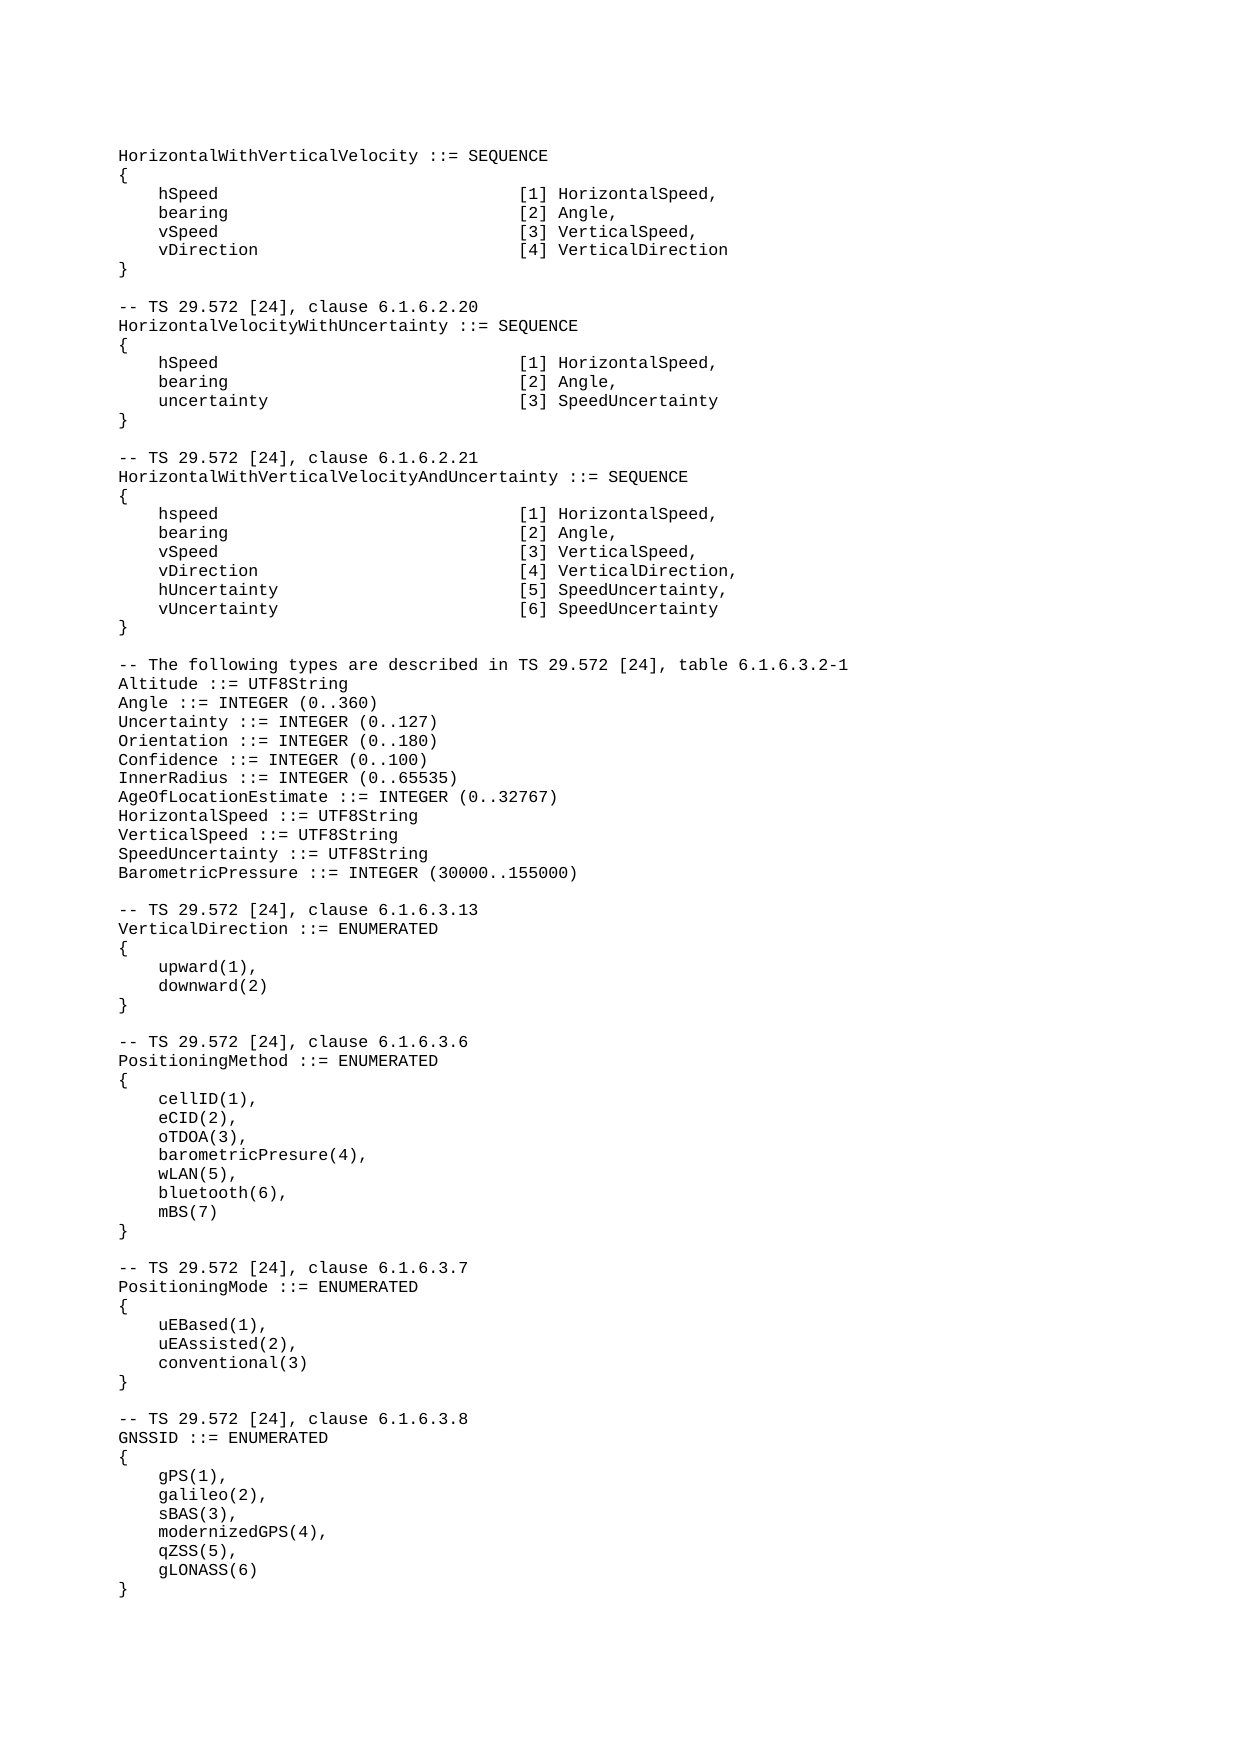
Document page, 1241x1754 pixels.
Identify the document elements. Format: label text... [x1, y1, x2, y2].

text wLAN(5), [118, 1166, 1122, 1185]
text upward(1), [118, 958, 1122, 977]
text Altitude ::= UTF8String [118, 676, 1122, 694]
text { [118, 939, 1122, 958]
text } [118, 1581, 1122, 1599]
text VerticalDirection ::= ENUMERATED [118, 921, 1122, 939]
text galileo(2), [118, 1486, 1122, 1505]
text -- TS 29.572 [24], clause 6.1.6.3.13 [118, 902, 1122, 921]
text HorizontalWithVerticalVelocity ::= SEQUENCE [118, 148, 1122, 167]
text } [118, 1373, 1122, 1392]
text { [118, 1449, 1122, 1467]
text bearing [2] Angle, [118, 374, 1122, 393]
text bearing [2] Angle, [118, 204, 1122, 223]
text PositioningMethod ::= ENUMERATED [118, 1053, 1122, 1072]
text SpeedUncertainty ::= UTF8String [118, 845, 1122, 864]
text vDirection [4] VerticalDirection, [118, 562, 1122, 581]
text uncertainty [3] SpeedUncertainty [118, 393, 1122, 412]
text } [118, 619, 1122, 638]
text { [118, 1298, 1122, 1317]
text HorizontalVelocityWithUncertainty ::= SEQUENCE [118, 317, 1122, 336]
text PositioningMode ::= ENUMERATED [118, 1279, 1122, 1298]
text HorizontalWithVerticalVelocityAndUncertainty ::= SEQUENCE [118, 468, 1122, 487]
text { [118, 487, 1122, 506]
text } [118, 261, 1122, 280]
text -- TS 29.572 [24], clause 6.1.6.3.7 [118, 1260, 1122, 1279]
text uEAssisted(2), [118, 1336, 1122, 1354]
text hUncertainty [5] SpeedUncertainty, [118, 581, 1122, 600]
text -- The following types are described in TS 29.572 [24], table 6.1.6.3.2-1 [118, 657, 1122, 676]
text HorizontalSpeed ::= UTF8String [118, 808, 1122, 826]
text -- TS 29.572 [24], clause 6.1.6.3.8 [118, 1411, 1122, 1430]
text { [118, 336, 1122, 355]
text -- TS 29.572 [24], clause 6.1.6.3.6 [118, 1034, 1122, 1053]
text qZSS(5), [118, 1543, 1122, 1562]
text sBAS(3), [118, 1505, 1122, 1524]
text uEBased(1), [118, 1317, 1122, 1336]
text hspeed [1] HorizontalSpeed, [118, 506, 1122, 525]
text Uncertainty ::= INTEGER (0..127) [118, 713, 1122, 732]
text bluetooth(6), [118, 1185, 1122, 1203]
text BarometricPressure ::= INTEGER (30000..155000) [118, 864, 1122, 883]
text downward(2) [118, 977, 1122, 996]
text -- TS 29.572 [24], clause 6.1.6.2.20 [118, 298, 1122, 317]
text conventional(3) [118, 1354, 1122, 1373]
text vSpeed [3] VerticalSpeed, [118, 223, 1122, 242]
text } [118, 412, 1122, 431]
text -- TS 29.572 [24], clause 6.1.6.2.21 [118, 449, 1122, 468]
text vDirection [4] VerticalDirection [118, 242, 1122, 261]
text hSpeed [1] HorizontalSpeed, [118, 355, 1122, 374]
text Confidence ::= INTEGER (0..100) [118, 751, 1122, 770]
text hSpeed [1] HorizontalSpeed, [118, 185, 1122, 204]
text bearing [2] Angle, [118, 525, 1122, 544]
text { [118, 167, 1122, 185]
text { [118, 1072, 1122, 1090]
text VerticalSpeed ::= UTF8String [118, 826, 1122, 845]
text vSpeed [3] VerticalSpeed, [118, 544, 1122, 562]
text modernizedGPS(4), [118, 1524, 1122, 1543]
text gPS(1), [118, 1467, 1122, 1486]
text InnerRadius ::= INTEGER (0..65535) [118, 770, 1122, 789]
text vUncertainty [6] SpeedUncertainty [118, 600, 1122, 619]
text cellID(1), [118, 1090, 1122, 1109]
text gLONASS(6) [118, 1562, 1122, 1581]
text mBS(7) [118, 1203, 1122, 1222]
text oTDOA(3), [118, 1128, 1122, 1147]
text AgeOfLocationEstimate ::= INTEGER (0..32767) [118, 789, 1122, 808]
text eCID(2), [118, 1109, 1122, 1128]
text } [118, 996, 1122, 1015]
text } [118, 1222, 1122, 1241]
text Orientation ::= INTEGER (0..180) [118, 732, 1122, 751]
text GNSSID ::= ENUMERATED [118, 1430, 1122, 1449]
text barometricPresure(4), [118, 1147, 1122, 1166]
text Angle ::= INTEGER (0..360) [118, 694, 1122, 713]
